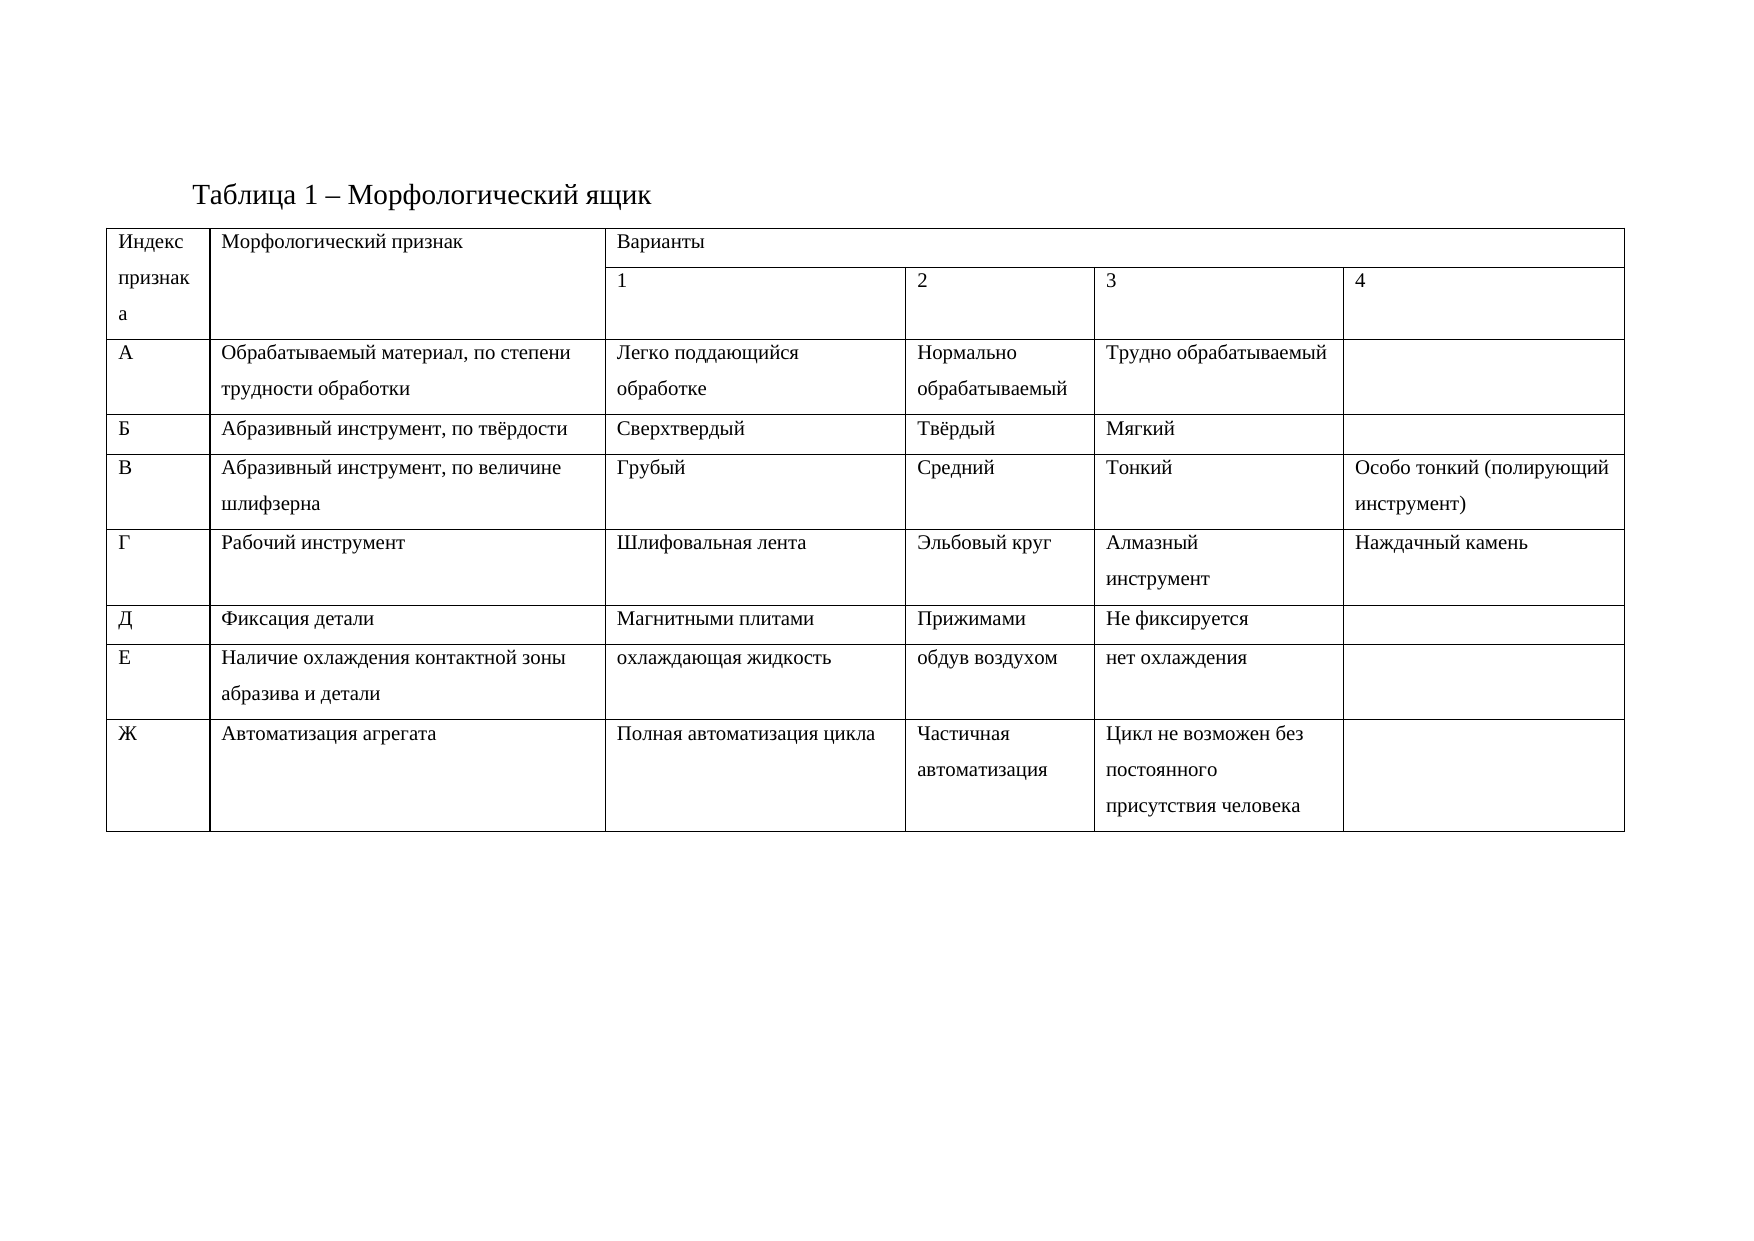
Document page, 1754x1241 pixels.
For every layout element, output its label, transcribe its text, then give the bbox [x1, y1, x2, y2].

table_cell Автоматизация агрегата [211, 720, 605, 831]
table_cell Трудно обрабатываемый [1095, 340, 1343, 414]
table_cell [1344, 645, 1624, 719]
table_cell Абразивный инструмент, по величине шлифзерна [211, 455, 605, 529]
text Таблица 1 – Морфологический ящик [118, 177, 1636, 211]
table_cell Наличие охлаждения контактной зоны абразива и детали [211, 645, 605, 719]
table_cell Фиксация детали [211, 606, 605, 644]
table_cell обдув воздухом [906, 645, 1094, 719]
table_cell Г [107, 530, 209, 604]
table_header Варианты [606, 229, 1624, 267]
table_cell [1344, 720, 1624, 831]
table_cell Ж [107, 720, 209, 831]
table_cell Нормально обрабатываемый [906, 340, 1094, 414]
table_cell [1344, 606, 1624, 644]
table_cell Эльбовый круг [906, 530, 1094, 604]
table_cell [1344, 340, 1624, 414]
table_cell Абразивный инструмент, по твёрдости [211, 415, 605, 454]
table_cell Мягкий [1095, 415, 1343, 454]
table_cell Б [107, 415, 209, 454]
table_cell Частичная автоматизация [906, 720, 1094, 831]
table_cell Цикл не возможен без постоянного присутствия человека [1095, 720, 1343, 831]
table_cell В [107, 455, 209, 529]
table_cell [1344, 415, 1624, 454]
table_cell Не фиксируется [1095, 606, 1343, 644]
table_cell Е [107, 645, 209, 719]
table_cell 2 [906, 268, 1094, 339]
table_cell Рабочий инструмент [211, 530, 605, 604]
table_cell 4 [1344, 268, 1624, 339]
table_cell Алмазный инструмент [1095, 530, 1343, 604]
table_cell нет охлаждения [1095, 645, 1343, 719]
table_cell Обрабатываемый материал, по степени трудности обработки [211, 340, 605, 414]
table_cell Легко поддающийся обработке [606, 340, 905, 414]
table_cell А [107, 340, 209, 414]
table_cell Полная автоматизация цикла [606, 720, 905, 831]
table_cell Грубый [606, 455, 905, 529]
table_cell Тонкий [1095, 455, 1343, 529]
table_cell Средний [906, 455, 1094, 529]
table_cell Шлифовальная лента [606, 530, 905, 604]
table_cell Магнитными плитами [606, 606, 905, 644]
table_cell 3 [1095, 268, 1343, 339]
table_header Морфологический признак [211, 229, 605, 339]
table_cell Д [107, 606, 209, 644]
table_cell Наждачный камень [1344, 530, 1624, 604]
table_cell Сверхтвердый [606, 415, 905, 454]
table_cell Прижимами [906, 606, 1094, 644]
table_cell 1 [606, 268, 905, 339]
table_cell Особо тонкий (полирующий инструмент) [1344, 455, 1624, 529]
table_cell охлаждающая жидкость [606, 645, 905, 719]
table_cell Твёрдый [906, 415, 1094, 454]
table_header Индекс признака [107, 229, 209, 339]
